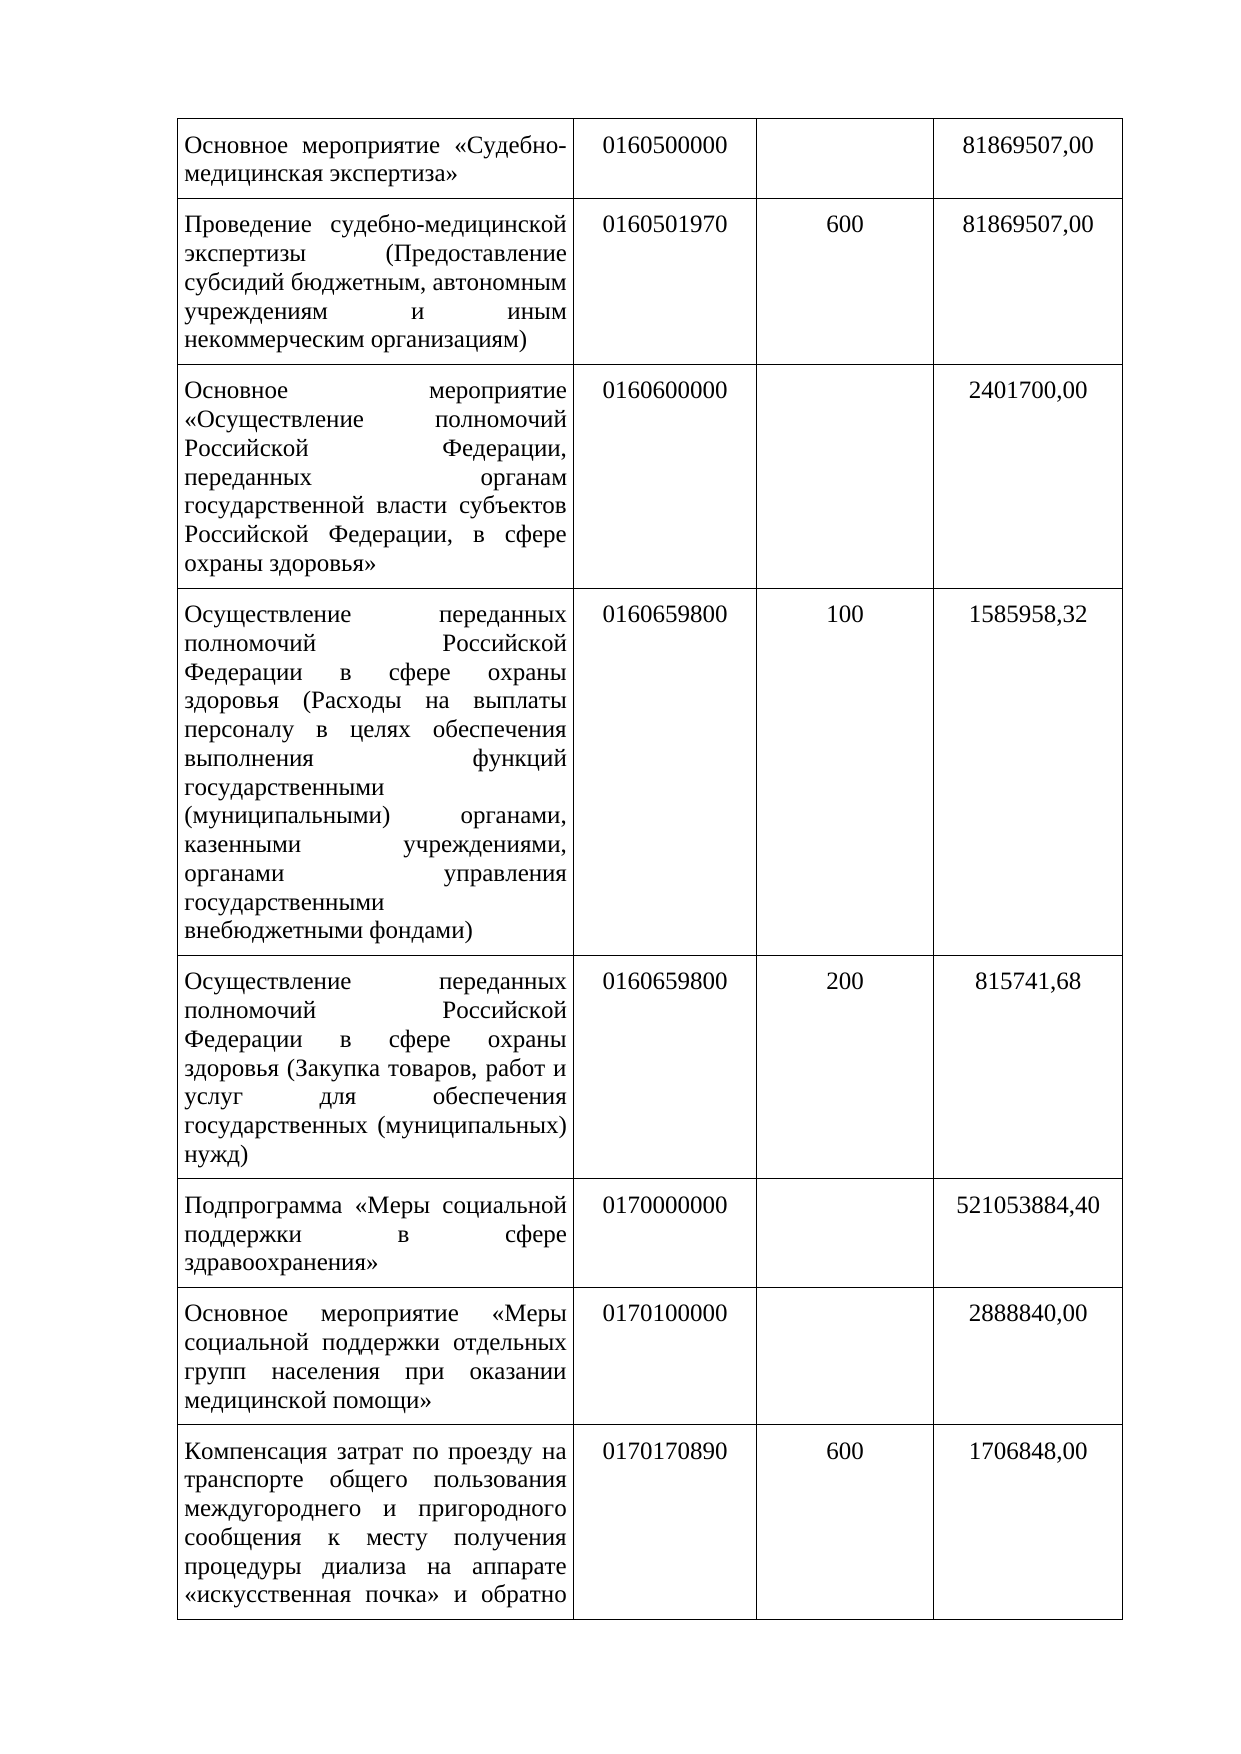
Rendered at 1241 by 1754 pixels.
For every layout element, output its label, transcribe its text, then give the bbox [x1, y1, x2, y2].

table_cell 600 [757, 199, 933, 364]
table_cell 0170170890 [574, 1425, 756, 1619]
table_cell [757, 119, 933, 198]
table_cell 0160600000 [574, 365, 756, 587]
table_cell 81869507,00 [934, 119, 1122, 198]
table_cell 200 [757, 956, 933, 1178]
table_cell 521053884,40 [934, 1179, 1122, 1287]
table_cell [757, 1288, 933, 1424]
table_cell 1706848,00 [934, 1425, 1122, 1619]
table_cell 0160500000 [574, 119, 756, 198]
table_cell 81869507,00 [934, 199, 1122, 364]
table_cell [757, 1179, 933, 1287]
table_cell [757, 365, 933, 587]
table_cell 1585958,32 [934, 589, 1122, 955]
table_cell Основное мероприятие «Судебно-медицинская экспертиза» [178, 119, 573, 198]
table_cell Подпрограмма «Меры социальной поддержки в сфере здравоохранения» [178, 1179, 573, 1287]
table_cell Осуществление переданных полномочий Российской Федерации в сфере охраны здоровья (Расходы на выплаты персоналу в целях обеспечения выполнения функций государственными (муниципальными) органами, казенными учреждениями, органами управления государственными внебюджетными фондами) [178, 589, 573, 955]
table_cell Основное мероприятие «Осуществление полномочий Российской Федерации, переданных органам государственной власти субъектов Российской Федерации, в сфере охраны здоровья» [178, 365, 573, 587]
table_cell 0170000000 [574, 1179, 756, 1287]
table_cell Проведение судебно-медицинской экспертизы (Предоставление субсидий бюджетным, автономным учреждениям и иным некоммерческим организациям) [178, 199, 573, 364]
table_cell 0160659800 [574, 589, 756, 955]
table_cell 100 [757, 589, 933, 955]
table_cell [178, 1425, 573, 1619]
table_cell 2888840,00 [934, 1288, 1122, 1424]
table_cell 0170100000 [574, 1288, 756, 1424]
table_cell 600 [757, 1425, 933, 1619]
table_cell 0160501970 [574, 199, 756, 364]
table_cell 815741,68 [934, 956, 1122, 1178]
table_cell Основное мероприятие «Меры социальной поддержки отдельных групп населения при оказании медицинской помощи» [178, 1288, 573, 1424]
table_cell 2401700,00 [934, 365, 1122, 587]
table_cell Осуществление переданных полномочий Российской Федерации в сфере охраны здоровья (Закупка товаров, работ и услуг для обеспечения государственных (муниципальных) нужд) [178, 956, 573, 1178]
table_cell 0160659800 [574, 956, 756, 1178]
